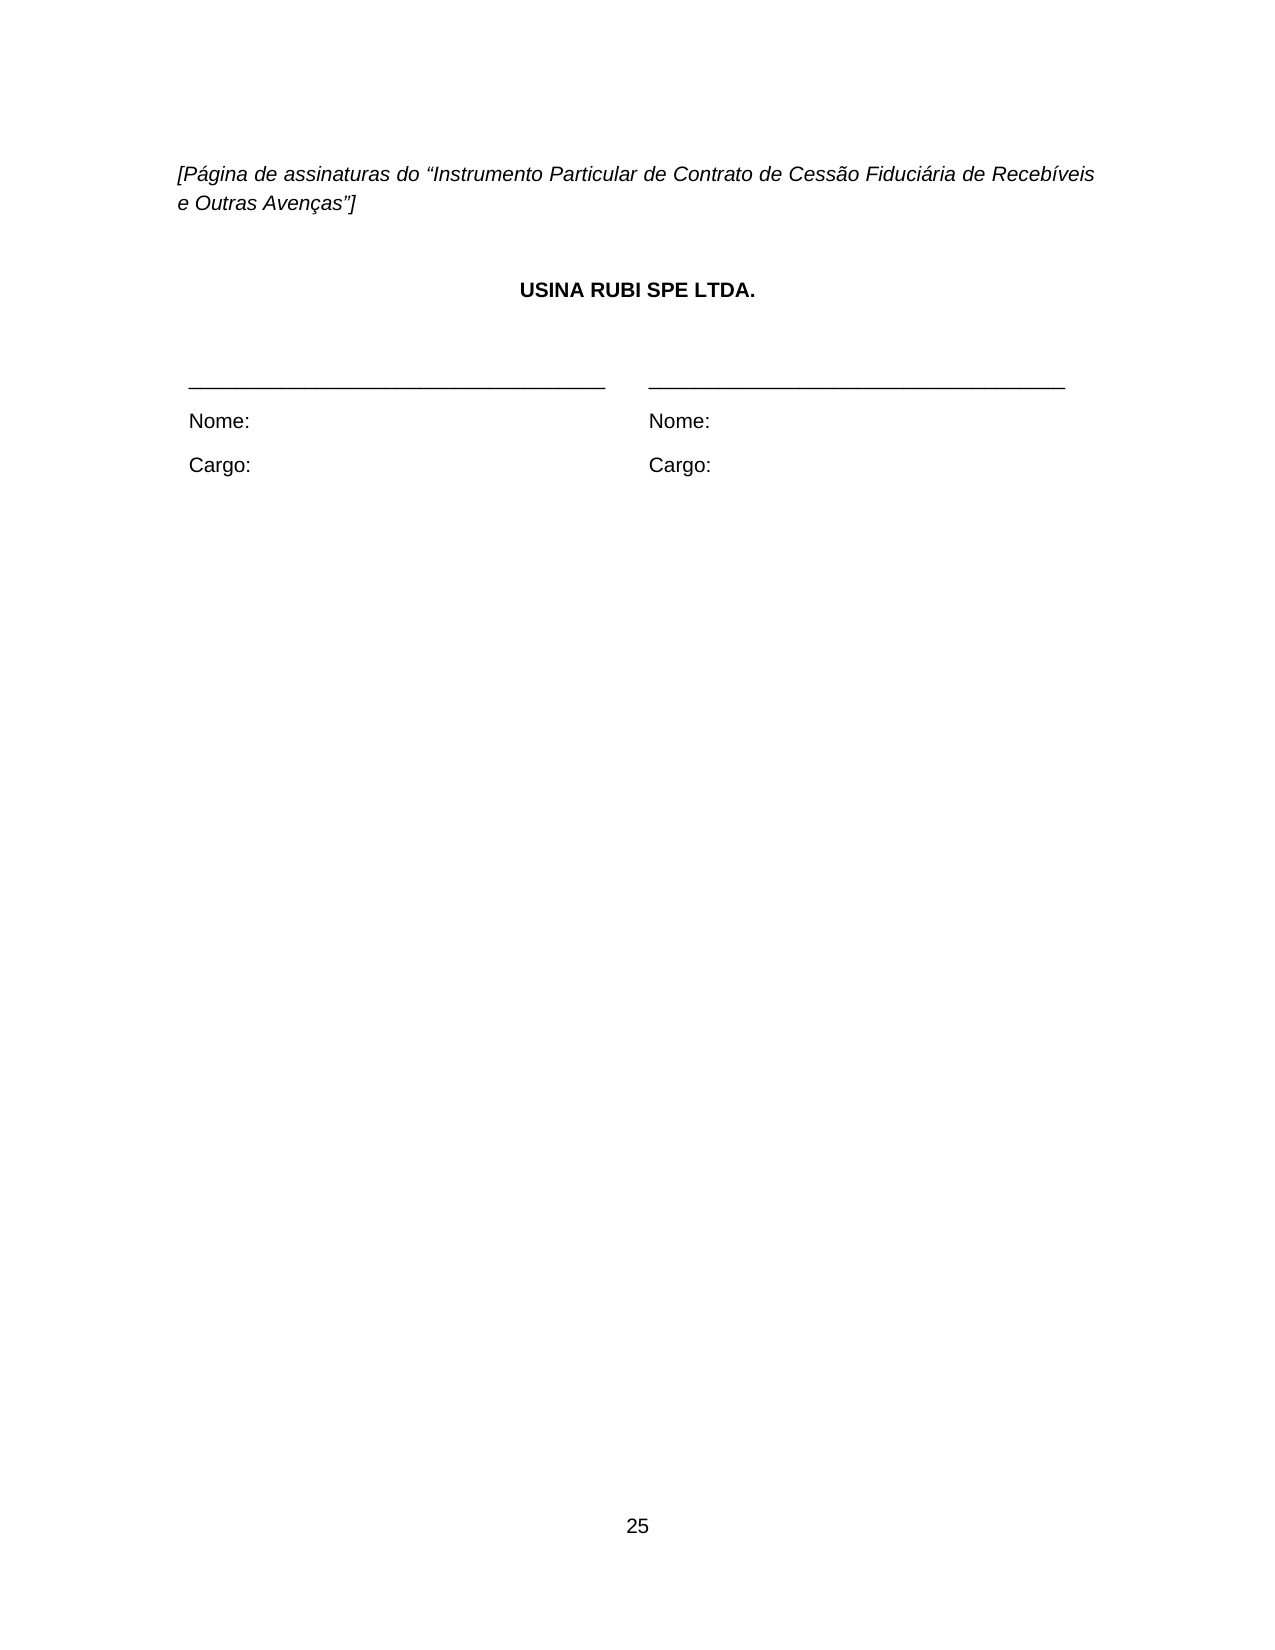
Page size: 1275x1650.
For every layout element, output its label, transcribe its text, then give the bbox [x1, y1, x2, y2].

text USINA RUBI SPE LTDA. [177, 278, 1098, 302]
table_header ____________________________________ Nome: Cargo: [638, 351, 1098, 481]
text [Página de assinaturas do “Instrumento Particular de Contrato de Cessão Fiduciária de Recebíveis e Outras Avenças”] [177, 162, 1098, 215]
table_header ____________________________________ Nome: Cargo: [177, 351, 637, 481]
